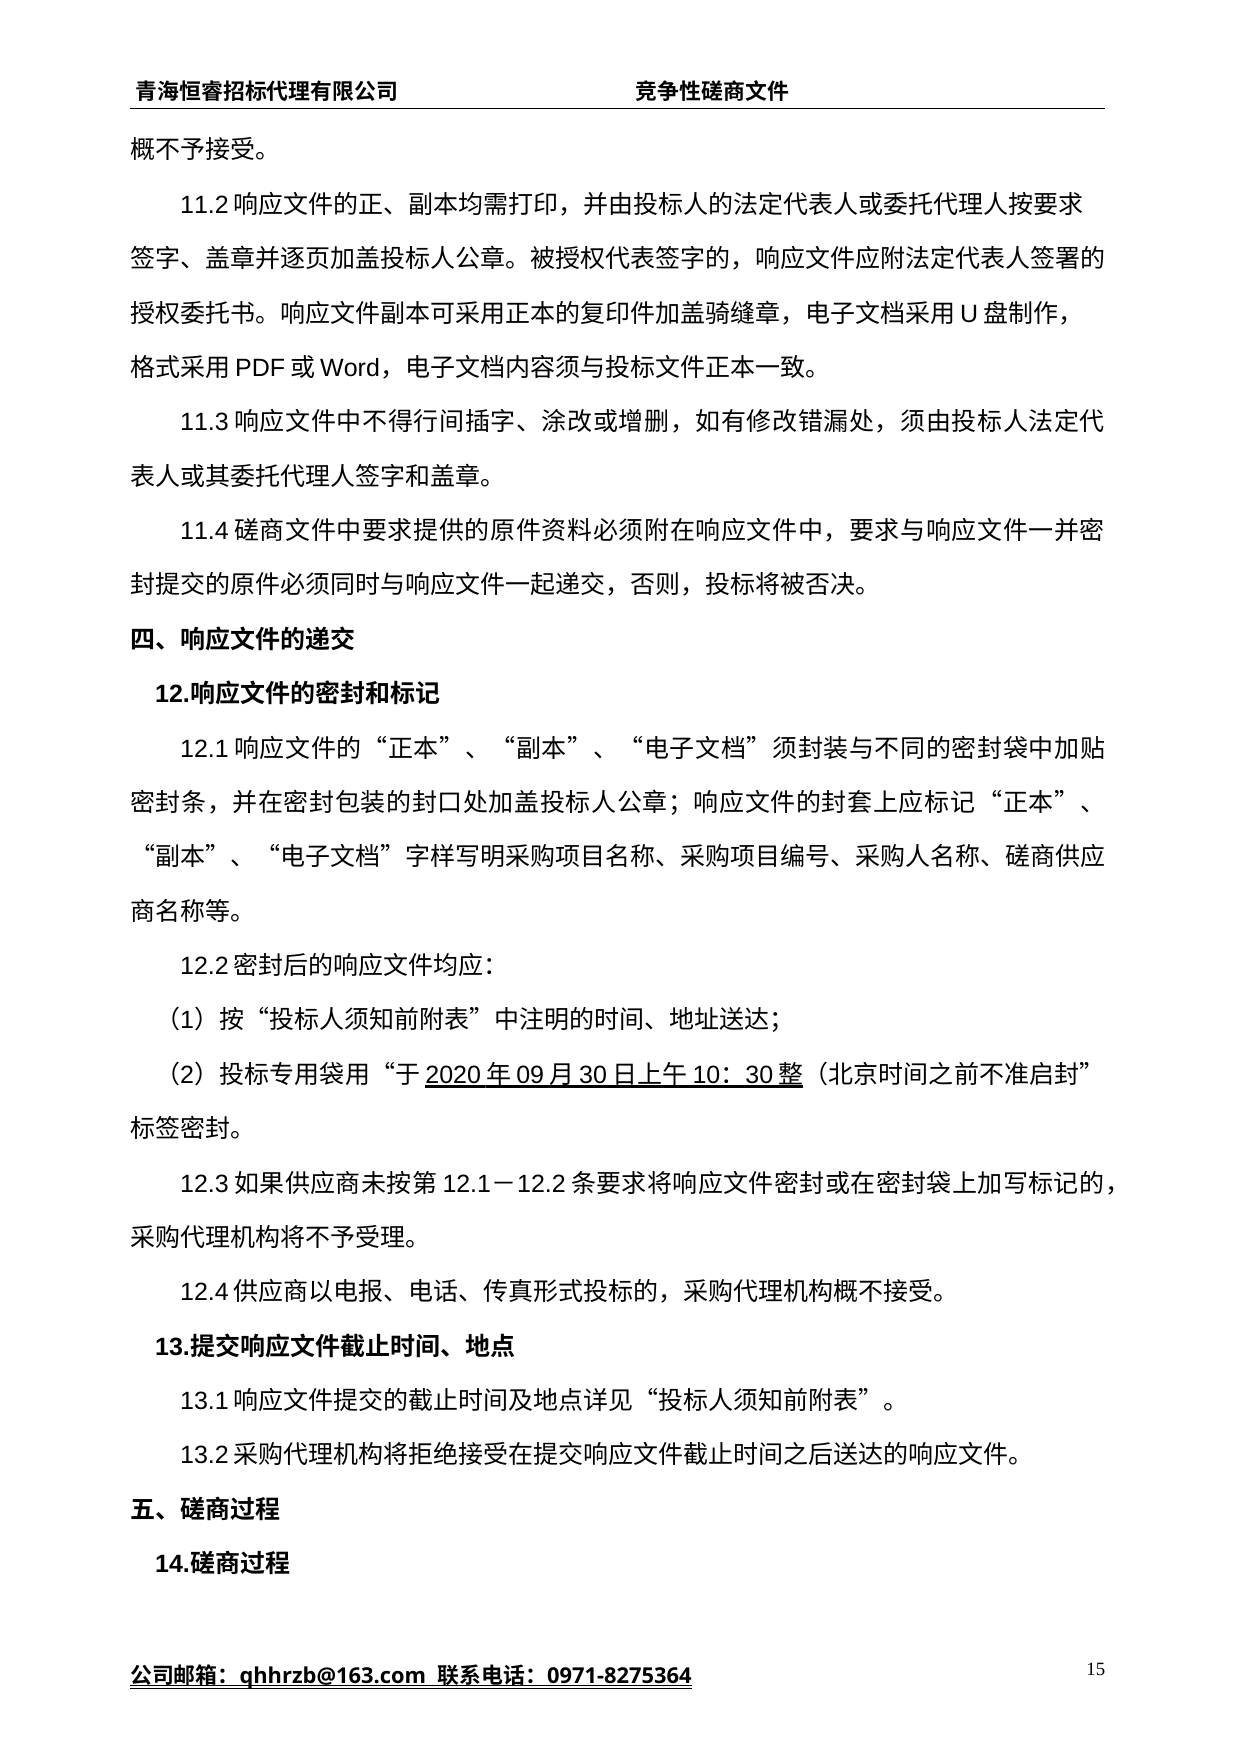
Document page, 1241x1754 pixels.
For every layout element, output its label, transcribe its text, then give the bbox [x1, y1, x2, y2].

text 13.提交响应文件截止时间、地点 [130, 1326, 1105, 1362]
text 12.3如果供应商未按第12.1－12.2条要求将响应文件密封或在密封袋上加写标记的，采购代理机构将不予受理。 [130, 1163, 1105, 1254]
text 13.1响应文件提交的截止时间及地点详见“投标人须知前附表”。 [130, 1381, 1105, 1417]
text （2）投标专用袋用“于2020年09月30日上午10：30整（北京时间之前不准启封”标签密封。 [130, 1054, 1105, 1145]
text 13.2采购代理机构将拒绝接受在提交响应文件截止时间之后送达的响应文件。 [130, 1435, 1105, 1471]
text 四、响应文件的递交 [130, 619, 1105, 656]
text 五、磋商过程 [130, 1489, 1105, 1526]
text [130, 130, 1105, 166]
text 12.4供应商以电报、电话、传真形式投标的，采购代理机构概不接受。 [130, 1272, 1105, 1308]
text 11.4磋商文件中要求提供的原件资料必须附在响应文件中，要求与响应文件一并密封提交的原件必须同时与响应文件一起递交，否则，投标将被否决。 [130, 511, 1105, 601]
text （1）按“投标人须知前附表”中注明的时间、地址送达； [130, 1000, 1105, 1036]
text 11.3响应文件中不得行间插字、涂改或增删，如有修改错漏处，须由投标人法定代表人或其委托代理人签字和盖章。 [130, 402, 1105, 492]
text 11.2响应文件的正、副本均需打印，并由投标人的法定代表人或委托代理人按要求签字、盖章并逐页加盖投标人公章。被授权代表签字的，响应文件应附法定代表人签署的授权委托书。响应文件副本可采用正本的复印件加盖骑缝章，电子文档采用U盘制作，格式采用PDF或Word，电子文档内容须与投标文件正本一致。 [130, 184, 1105, 384]
text 12.响应文件的密封和标记 [130, 674, 1105, 710]
text 12.1响应文件的“正本”、“副本”、“电子文档”须封装与不同的密封袋中加贴密封条，并在密封包装的封口处加盖投标人公章；响应文件的封套上应标记“正本”、“副本”、“电子文档”字样写明采购项目名称、采购项目编号、采购人名称、磋商供应商名称等。 [130, 728, 1105, 927]
text 12.2密封后的响应文件均应： [130, 946, 1105, 982]
text 14.磋商过程 [130, 1544, 1105, 1580]
